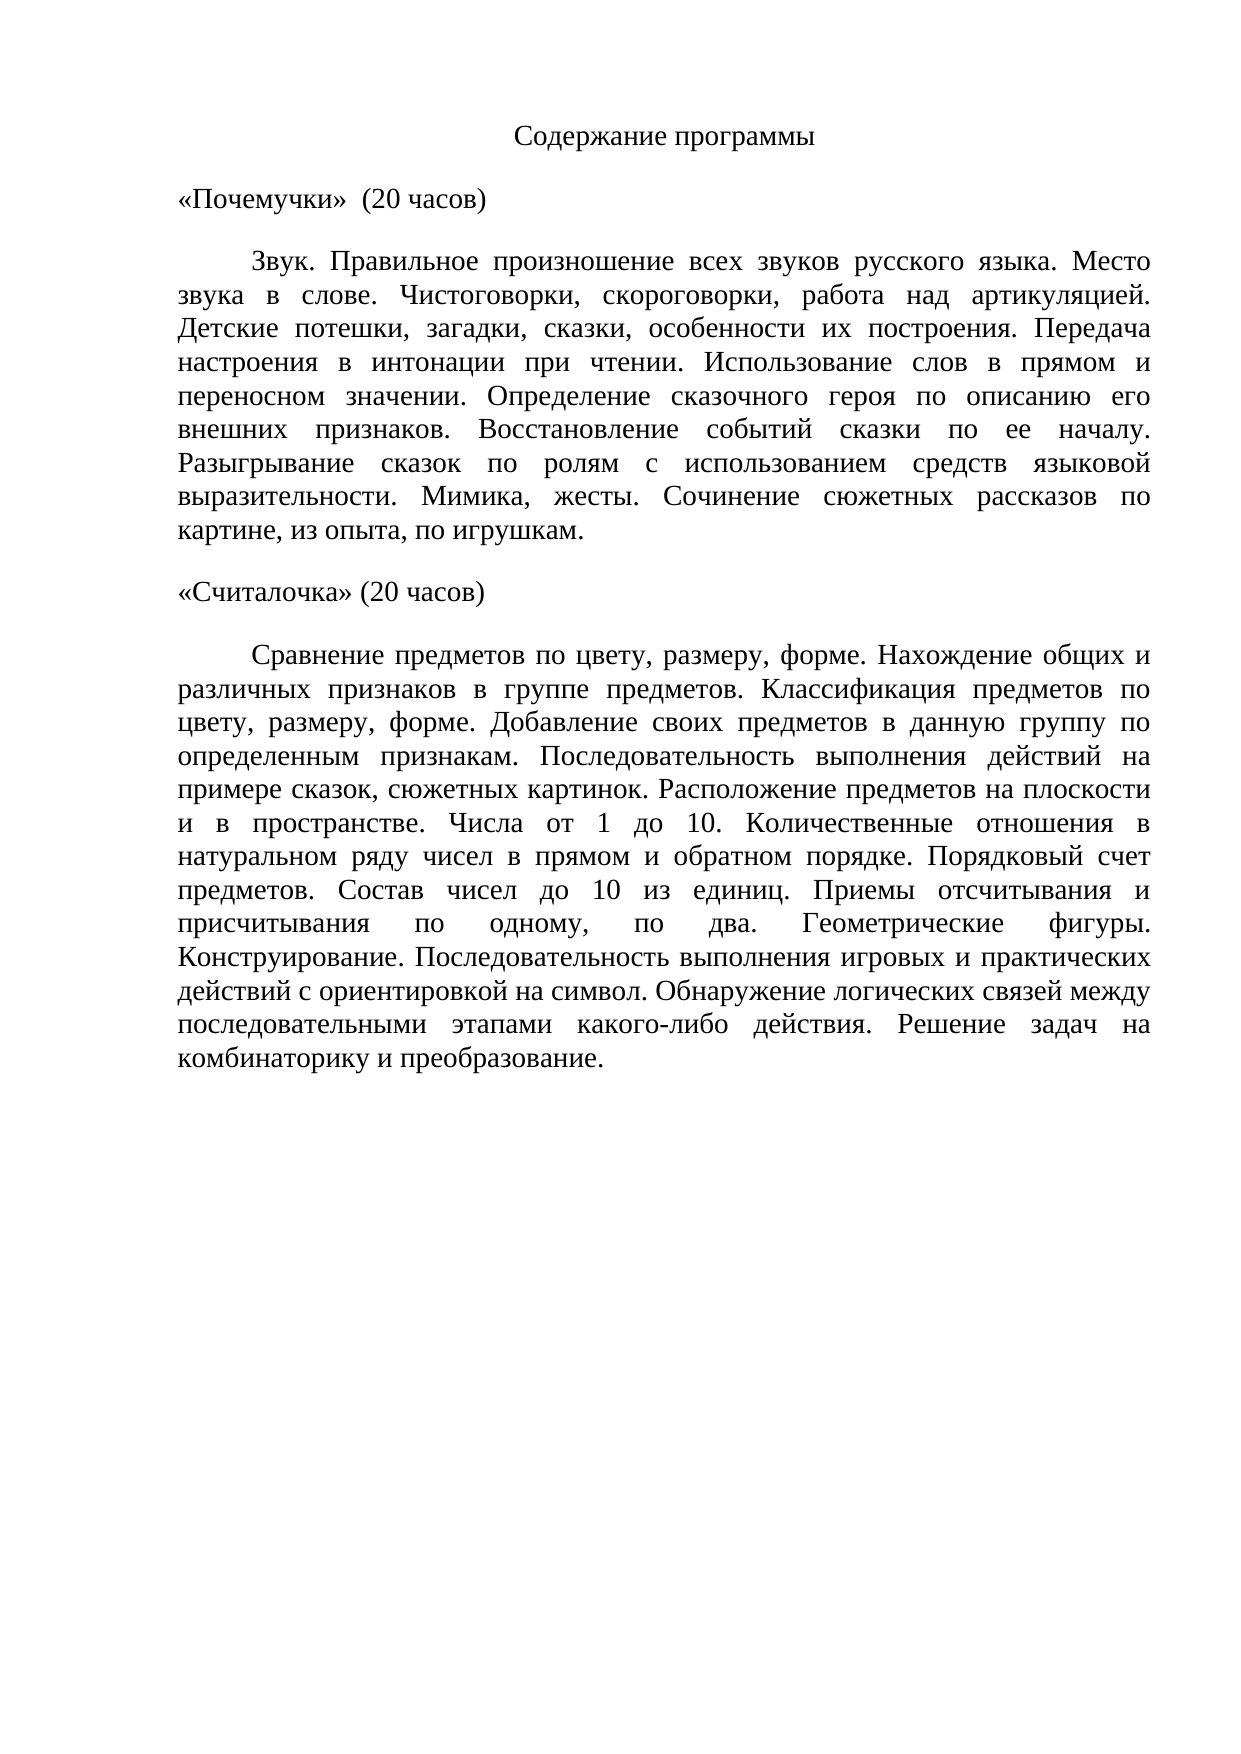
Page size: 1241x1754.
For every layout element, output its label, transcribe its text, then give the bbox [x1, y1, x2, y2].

text Содержание программы [177, 118, 1152, 152]
text Сравнение предметов по цвету, размеру, форме. Нахождение общих и различных признаков в группе предметов. Классификация предметов по цвету, размеру, форме. Добавление своих предметов в данную группу по определенным признакам. Последовательность выполнения действий на примере сказок, сюжетных картинок. Расположение предметов на плоскости и в пространстве. Числа от 1 до 10. Количественные отношения в натуральном ряду чисел в прямом и обратном порядке. Порядковый счет предметов. Состав чисел до 10 из единиц. Приемы отсчитывания и присчитывания по одному, по два. Геометрические фигуры. Конструирование. Последовательность выполнения игровых и практических действий с ориентировкой на символ. Обнаружение логических связей между последовательными этапами какого-либо действия. Решение задач на комбинаторику и преобразование. [177, 637, 1152, 1073]
text «Почемучки» (20 часов) [177, 181, 1152, 214]
text Звук. Правильное произношение всех звуков русского языка. Место звука в слове. Чистоговорки, скороговорки, работа над артикуляцией. Детские потешки, загадки, сказки, особенности их построения. Передача настроения в интонации при чтении. Использование слов в прямом и переносном значении. Определение сказочного героя по описанию его внешних признаков. Восстановление событий сказки по ее началу. Разыгрывание сказок по ролям с использованием средств языковой выразительности. Мимика, жесты. Сочинение сюжетных рассказов по картине, из опыта, по игрушкам. [177, 243, 1152, 545]
text «Считалочка» (20 часов) [177, 574, 1152, 608]
